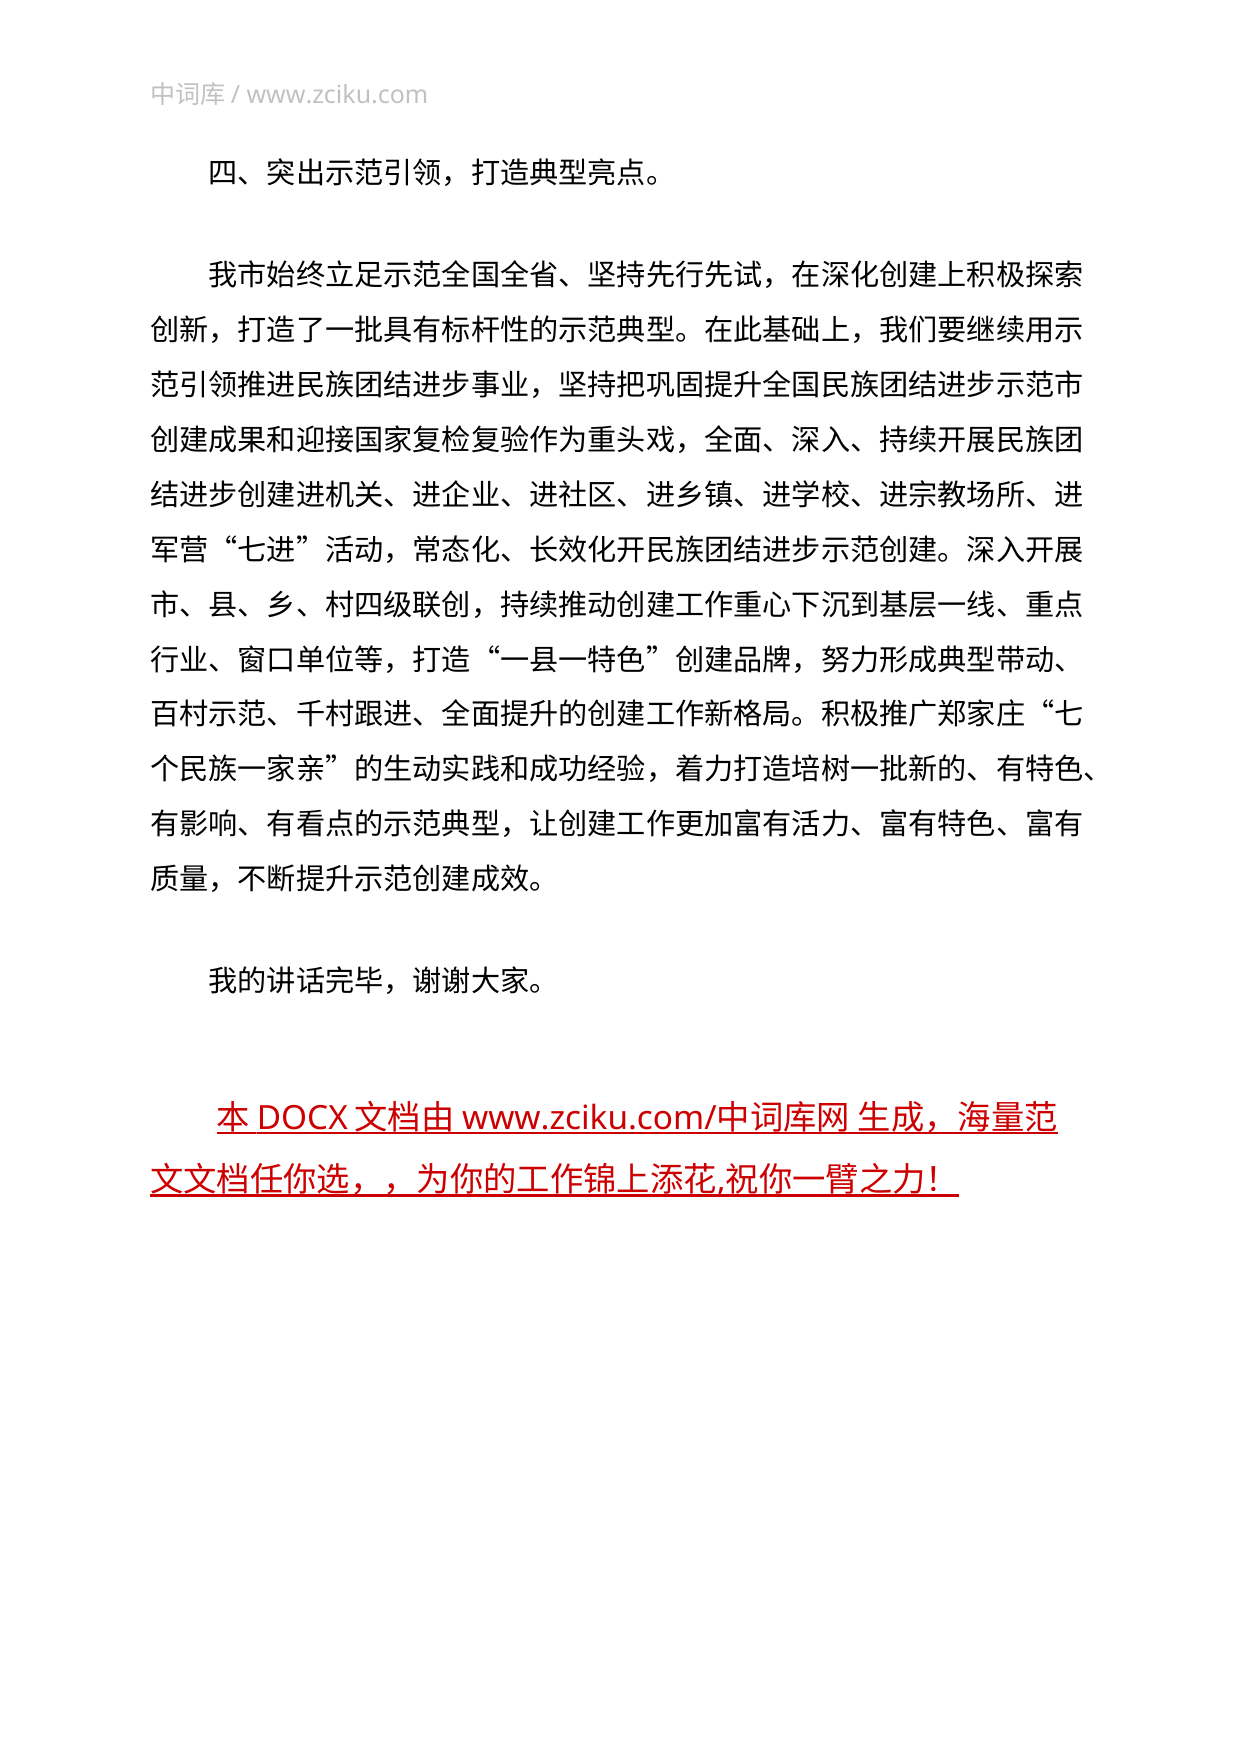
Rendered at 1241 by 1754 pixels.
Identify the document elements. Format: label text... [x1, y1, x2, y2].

text 本DOCX文档由 www.zciku.com/中词库网 生成，海量范文文档任你选，，为你的工作锦上添花,祝你一臂之力！ [150, 1090, 1090, 1202]
text 我的讲话完毕，谢谢大家。 [150, 957, 1090, 1000]
text 四、突出示范引领，打造典型亮点。 [150, 150, 1090, 192]
text 我市始终立足示范全国全省、坚持先行先试，在深化创建上积极探索创新，打造了一批具有标杆性的示范典型。在此基础上，我们要继续用示范引领推进民族团结进步事业，坚持把巩固提升全国民族团结进步示范市创建成果和迎接国家复检复验作为重头戏，全面、深入、持续开展民族团结进步创建进机关、进企业、进社区、进乡镇、进学校、进宗教场所、进军营“七进”活动，常态化、长效化开民族团结进步示范创建。深入开展市、县、乡、村四级联创，持续推动创建工作重心下沉到基层一线、重点行业、窗口单位等，打造“一县一特色”创建品牌，努力形成典型带动、百村示范、千村跟进、全面提升的创建工作新格局。积极推广郑家庄“七个民族一家亲”的生动实践和成功经验，着力打造培树一批新的、有特色、有影响、有看点的示范典型，让创建工作更加富有活力、富有特色、富有质量，不断提升示范创建成效。 [150, 252, 1090, 898]
